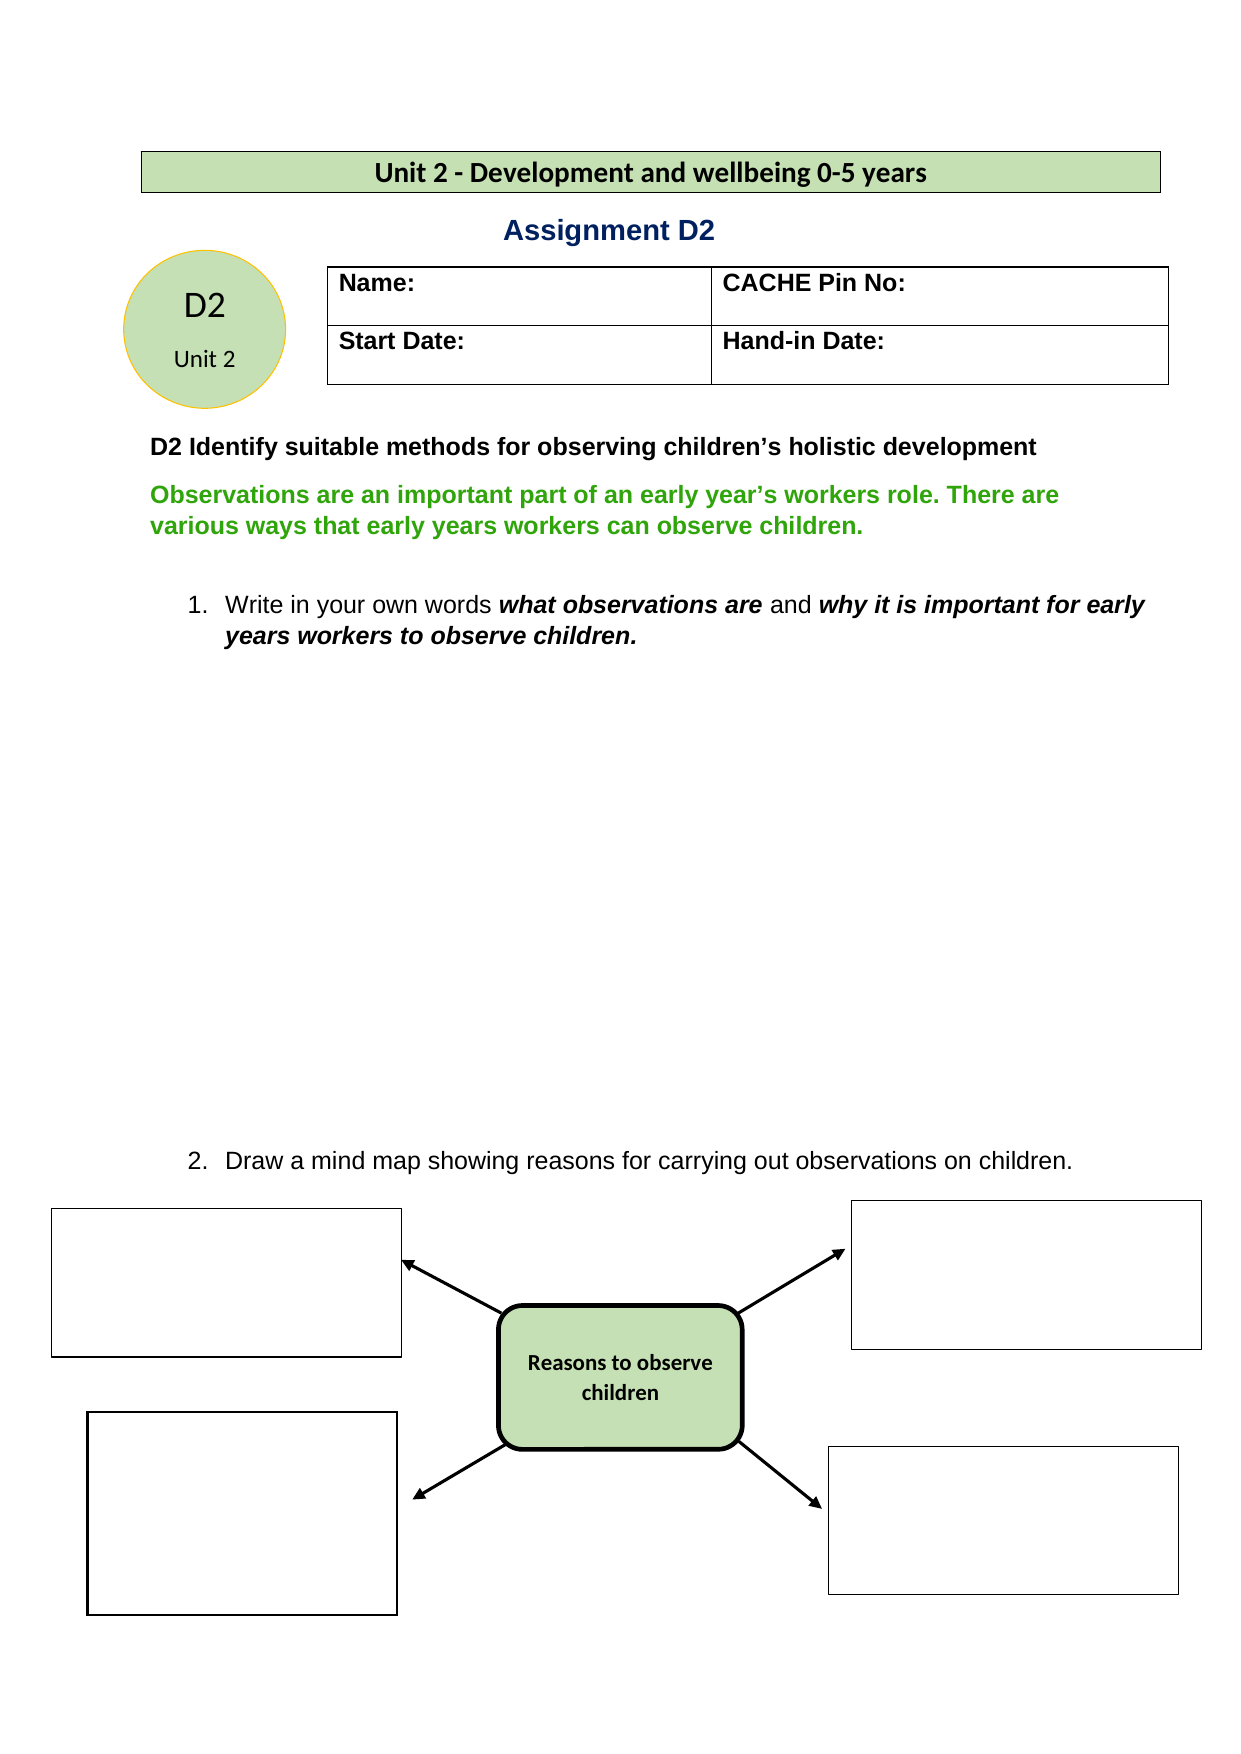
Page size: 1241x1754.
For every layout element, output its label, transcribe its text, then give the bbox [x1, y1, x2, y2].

table_header CACHE Pin No: [712, 268, 1168, 325]
table_cell Start Date: [328, 326, 711, 383]
table_header Name: [328, 268, 711, 325]
table_cell Hand-in Date: [712, 326, 1168, 383]
list Write in your own words what observations are and why it is important for early years workers to observe children. [187, 590, 1152, 649]
text D2 Identify suitable methods for observing children’s holistic development [150, 432, 1152, 461]
text Observations are an important part of an early year’s workers role. There are various ways that early years workers can observe children. [150, 480, 1152, 540]
list Draw a mind map showing reasons for carrying out observations on children. [187, 1146, 1152, 1174]
list Assignment D2 [225, 212, 1152, 246]
text Unit 2 - Development and wellbeing 0-5 years [142, 152, 1160, 192]
